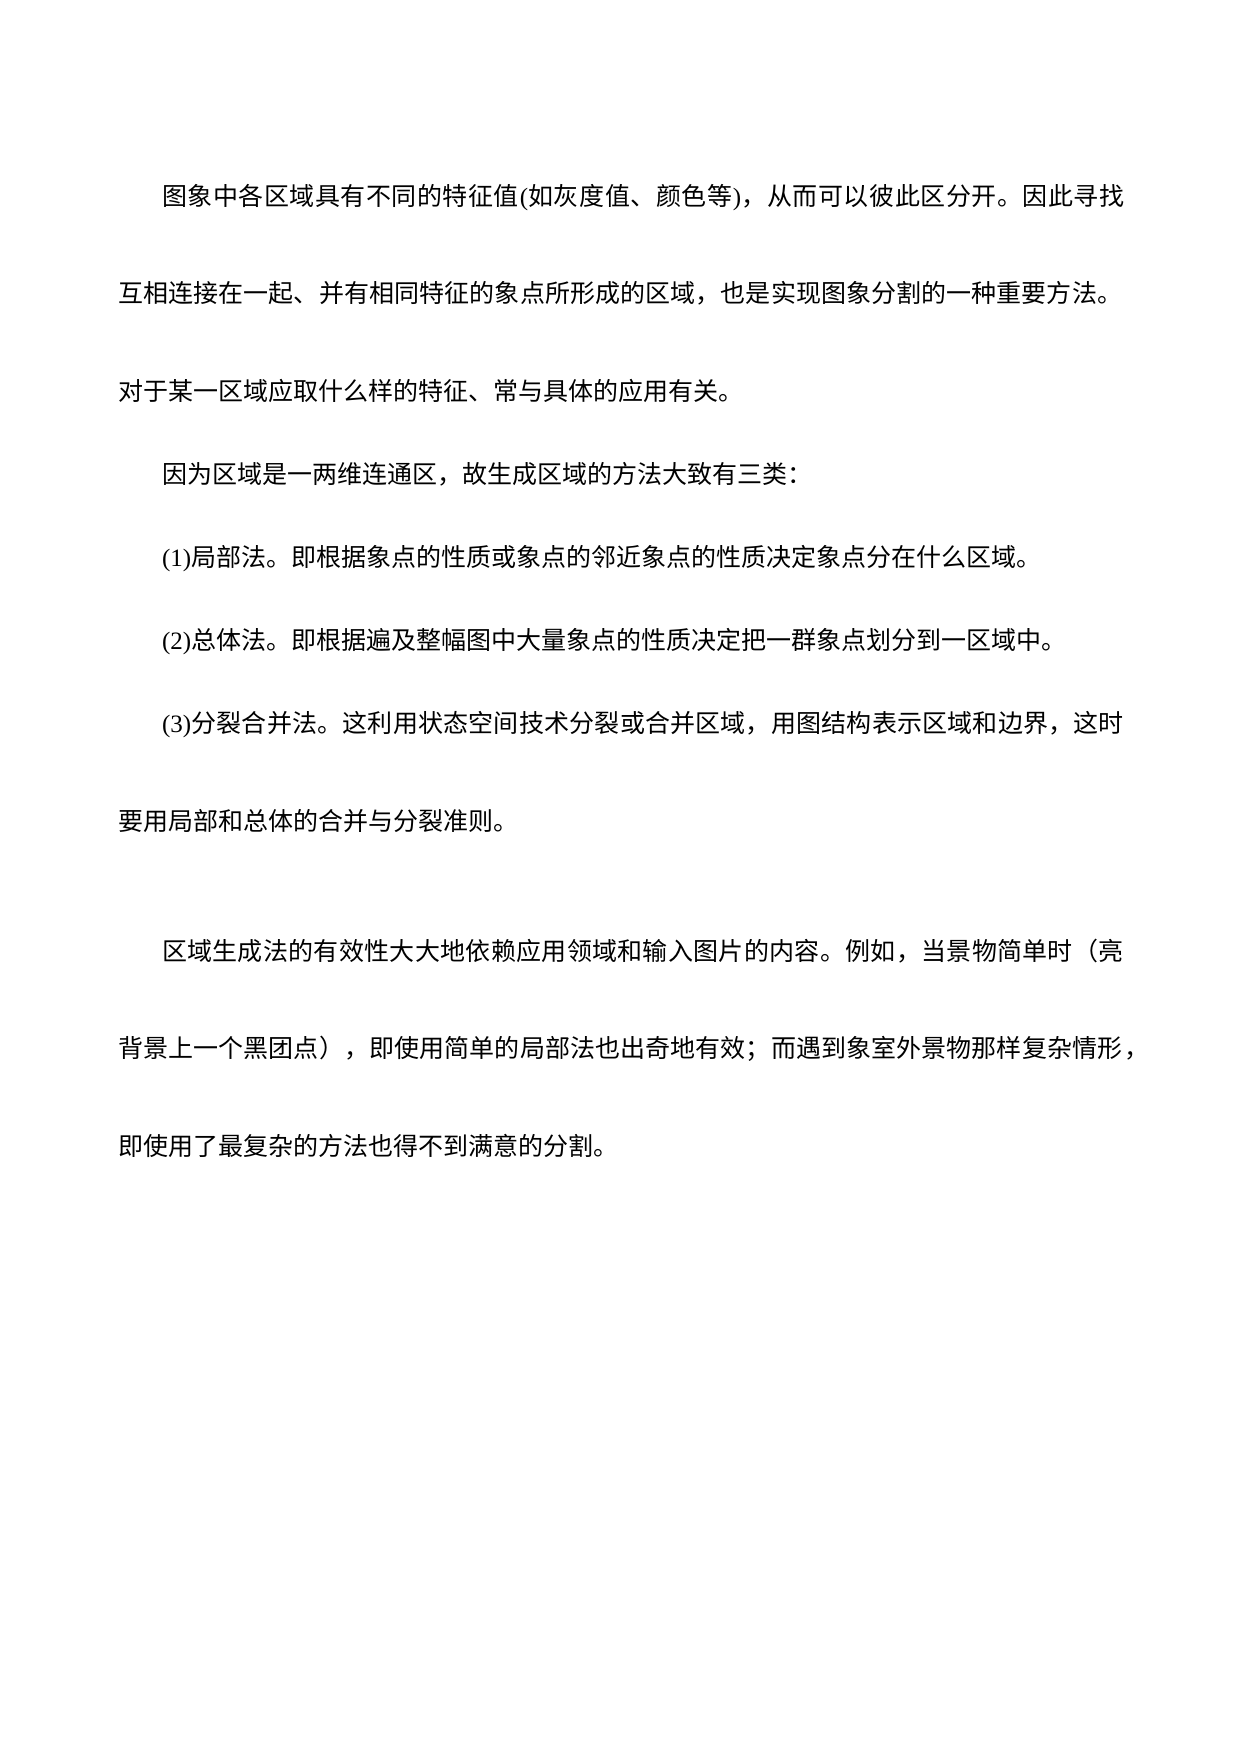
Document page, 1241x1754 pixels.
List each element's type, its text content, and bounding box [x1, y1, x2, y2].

text 图象中各区域具有不同的特征值(如灰度值、颜色等)，从而可以彼此区分开。因此寻找互相连接在一起、并有相同特征的象点所形成的区域，也是实现图象分割的一种重要方法。对于某一区域应取什么样的特征、常与具体的应用有关。 [118, 162, 1124, 422]
text 因为区域是一两维连通区，故生成区域的方法大致有三类： [118, 440, 1124, 505]
text (2)总体法。即根据遍及整幅图中大量象点的性质决定把一群象点划分到一区域中。 [118, 606, 1124, 671]
text (1)局部法。即根据象点的性质或象点的邻近象点的性质决定象点分在什么区域。 [118, 523, 1124, 588]
text 区域生成法的有效性大大地依赖应用领域和输入图片的内容。例如，当景物简单时（亮背景上一个黑团点），即使用简单的局部法也出奇地有效；而遇到象室外景物那样复杂情形，即使用了最复杂的方法也得不到满意的分割。 [118, 917, 1124, 1177]
text (3)分裂合并法。这利用状态空间技术分裂或合并区域，用图结构表示区域和边界，这时要用局部和总体的合并与分裂准则。 [118, 689, 1124, 852]
